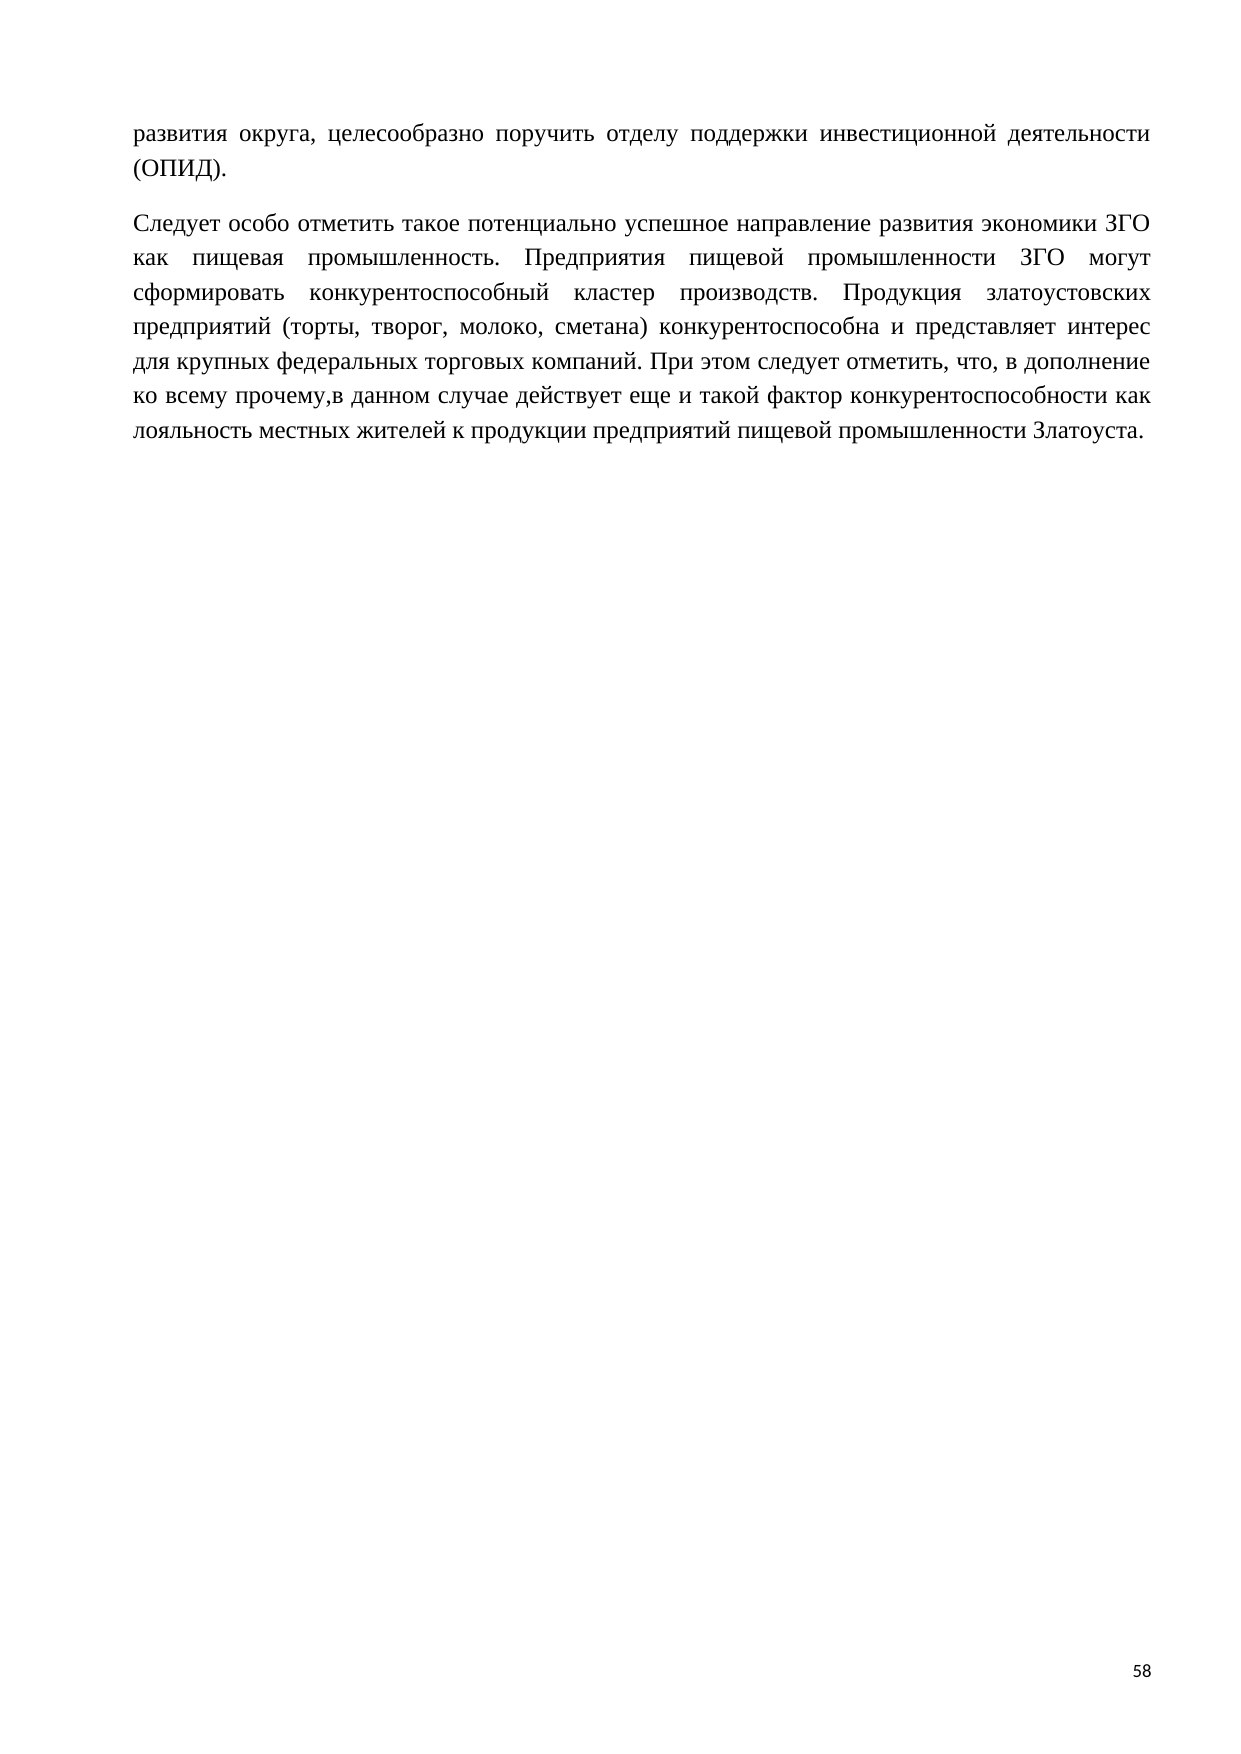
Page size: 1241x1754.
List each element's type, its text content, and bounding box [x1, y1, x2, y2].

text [133, 118, 1152, 181]
text Следует особо отметить такое потенциально успешное направление развития экономики ЗГО как пищевая промышленность. Предприятия пищевой промышленности ЗГО могут сформировать конкурентоспособный кластер производств. Продукция златоустовских предприятий (торты, творог, молоко, сметана) конкурентоспособна и представляет интерес для крупных федеральных торговых компаний. При этом следует отметить, что, в дополнение ко всему прочему,в данном случае действует еще и такой фактор конкурентоспособности как лояльность местных жителей к продукции предприятий пищевой промышленности Златоуста. [133, 208, 1152, 443]
